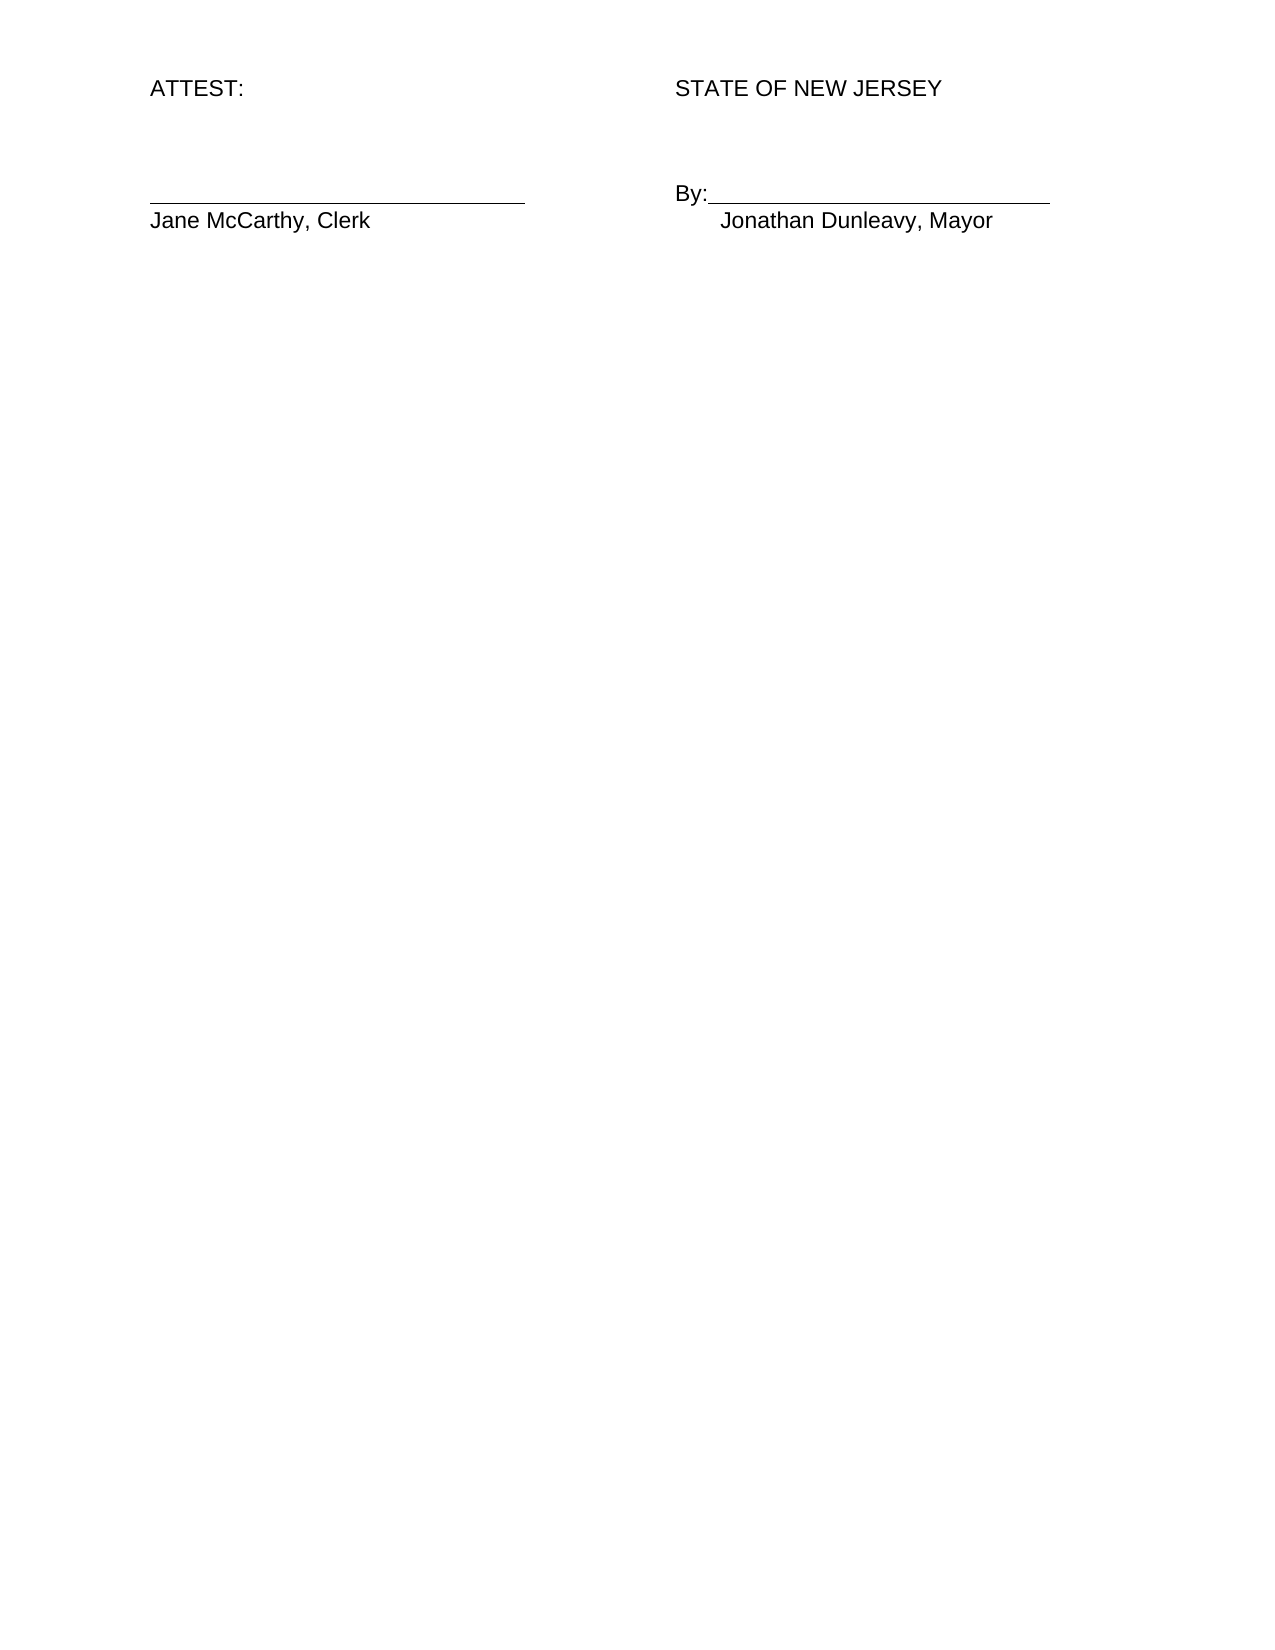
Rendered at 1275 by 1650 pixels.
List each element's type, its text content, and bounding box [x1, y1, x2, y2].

text Jane McCarthy, Clerk Jonathan Dunleavy, Mayor [150, 207, 1125, 233]
text By: [150, 180, 1125, 207]
text ATTEST: STATE OF NEW [150, 75, 1125, 101]
